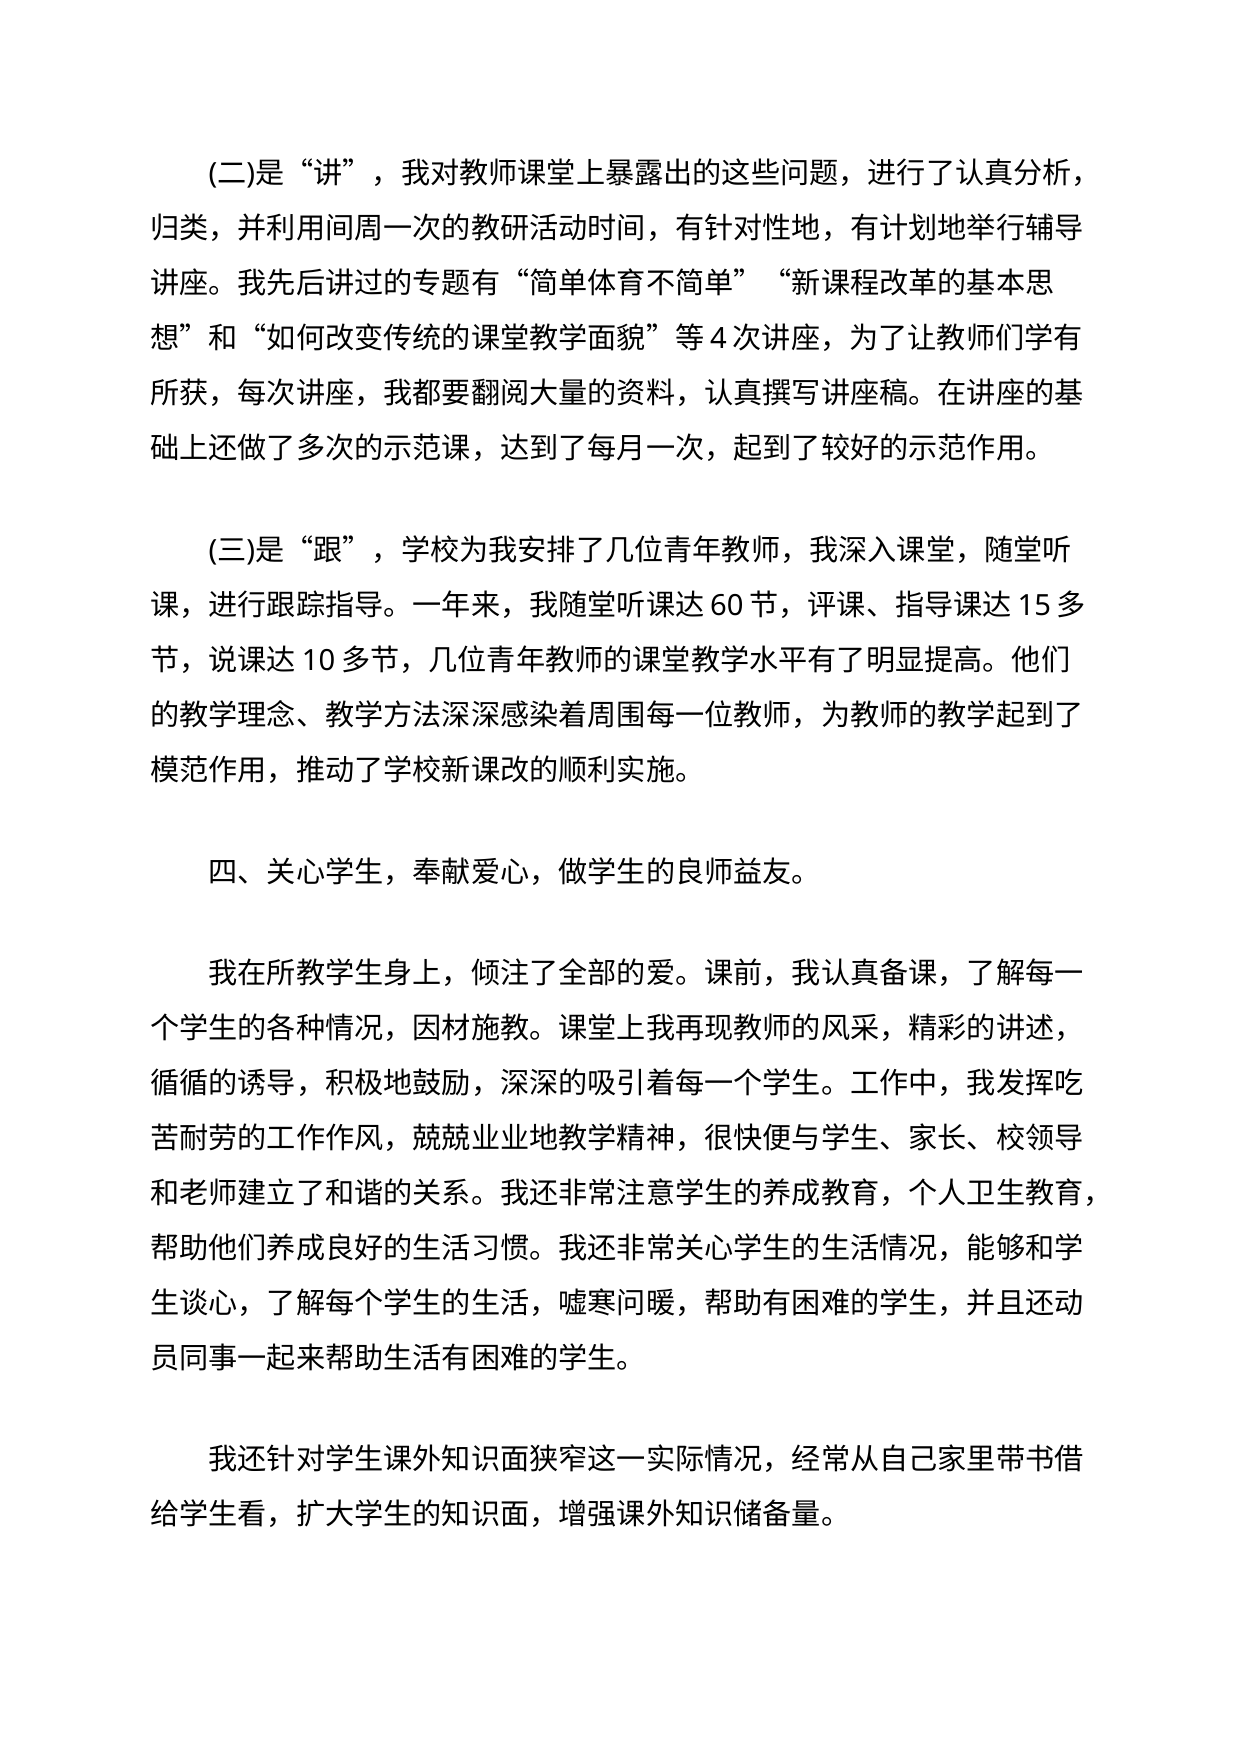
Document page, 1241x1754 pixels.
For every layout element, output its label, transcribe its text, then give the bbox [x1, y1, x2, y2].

text 我在所教学生身上，倾注了全部的爱。课前，我认真备课，了解每一个学生的各种情况，因材施教。课堂上我再现教师的风采，精彩的讲述，循循的诱导，积极地鼓励，深深的吸引着每一个学生。工作中，我发挥吃苦耐劳的工作作风，兢兢业业地教学精神，很快便与学生、家长、校领导和老师建立了和谐的关系。我还非常注意学生的养成教育，个人卫生教育，帮助他们养成良好的生活习惯。我还非常关心学生的生活情况，能够和学生谈心，了解每个学生的生活，嘘寒问暖，帮助有困难的学生，并且还动员同事一起来帮助生活有困难的学生。 [150, 950, 1090, 1376]
text 我还针对学生课外知识面狭窄这一实际情况，经常从自己家里带书借给学生看，扩大学生的知识面，增强课外知识储备量。 [150, 1436, 1090, 1533]
text 四、关心学生，奉献爱心，做学生的良师益友。 [150, 848, 1090, 890]
text (二)是“讲”，我对教师课堂上暴露出的这些问题，进行了认真分析，归类，并利用间周一次的教研活动时间，有针对性地，有计划地举行辅导讲座。我先后讲过的专题有“简单体育不简单”“新课程改革的基本思想”和“如何改变传统的课堂教学面貌”等4次讲座，为了让教师们学有所获，每次讲座，我都要翻阅大量的资料，认真撰写讲座稿。在讲座的基础上还做了多次的示范课，达到了每月一次，起到了较好的示范作用。 [150, 150, 1090, 467]
text (三)是“跟”，学校为我安排了几位青年教师，我深入课堂，随堂听课，进行跟踪指导。一年来，我随堂听课达60节，评课、指导课达15多节，说课达10多节，几位青年教师的课堂教学水平有了明显提高。他们的教学理念、教学方法深深感染着周围每一位教师，为教师的教学起到了模范作用，推动了学校新课改的顺利实施。 [150, 526, 1090, 789]
